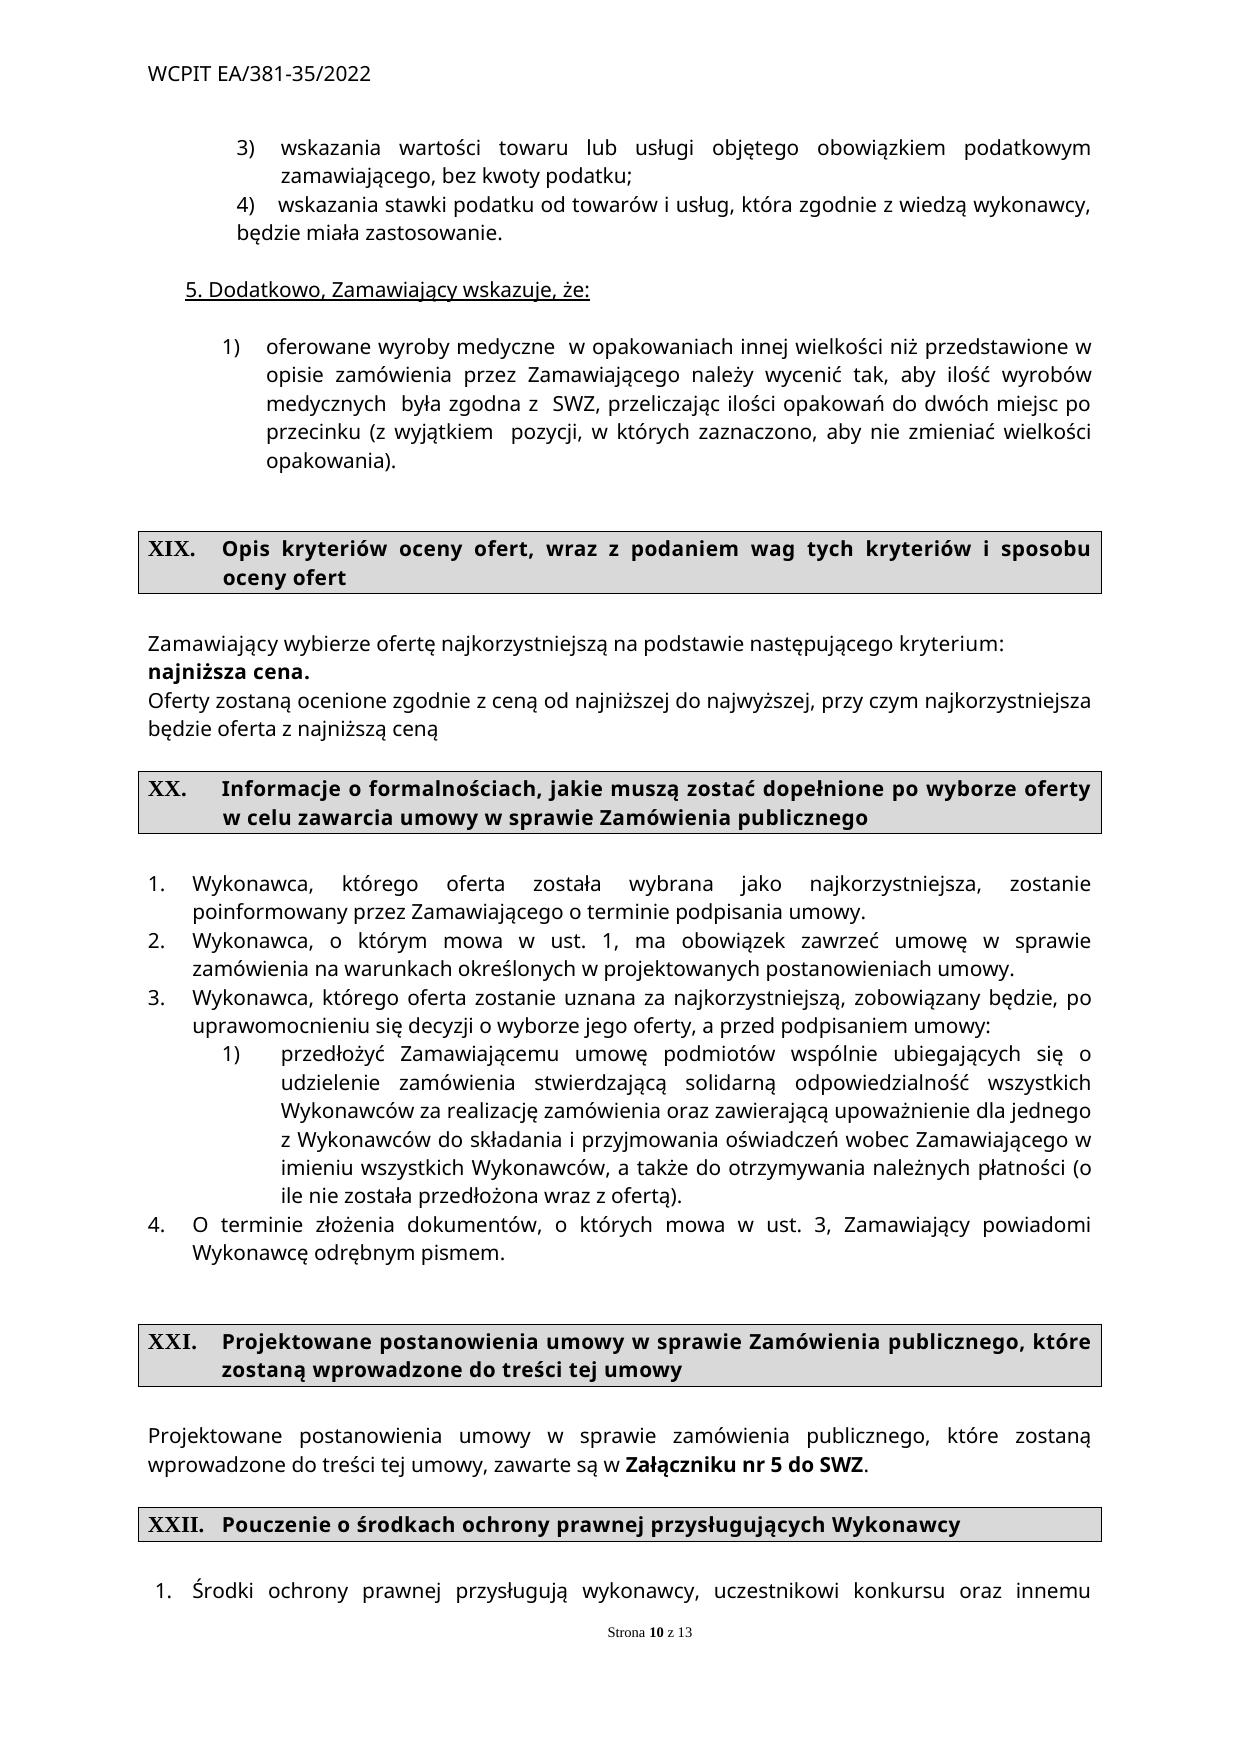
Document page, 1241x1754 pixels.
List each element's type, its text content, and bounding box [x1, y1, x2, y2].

text Zamawiający wybierze ofertę najkorzystniejszą na podstawie następującego kryterium: [148, 629, 1092, 657]
list wskazania wartości towaru lub usługi objętego obowiązkiem podatkowym zamawiającego, bez kwoty podatku; [236, 133, 1092, 190]
text 5. Dodatkowo, Zamawiający wskazuje, że: [185, 275, 1092, 303]
list Wykonawca, którego oferta została wybrana jako najkorzystniejsza, zostanie poinformowany przez Zamawiającego o terminie podpisania umowy. [148, 869, 1092, 926]
list oferowane wyroby medyczne w opakowaniach innej wielkości niż przedstawione w opisie zamówienia przez Zamawiającego należy wycenić tak, aby ilość wyrobów medycznych była zgodna z SWZ, przeliczając ilości opakowań do dwóch miejsc po przecinku (z wyjątkiem pozycji, w których zaznaczono, aby nie zmieniać wielkości opakowania). [222, 332, 1092, 474]
text Projektowane postanowienia umowy w sprawie zamówienia publicznego, które zostaną wprowadzone do treści tej umowy, zawarte są w Załączniku nr 5 do SWZ. [148, 1422, 1092, 1478]
subtitle Projektowane postanowienia umowy w sprawie Zamówienia publicznego, które zostaną wprowadzone do treści tej umowy [139, 1325, 1101, 1386]
subtitle Opis kryteriów oceny ofert, wraz z podaniem wag tych kryteriów i sposobu oceny ofert [139, 532, 1101, 593]
list O terminie złożenia dokumentów, o których mowa w ust. 3, Zamawiający powiadomi Wykonawcę odrębnym pismem. [148, 1210, 1092, 1267]
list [154, 1576, 1092, 1605]
subtitle Informacje o formalnościach, jakie muszą zostać dopełnione po wyborze oferty w celu zawarcia umowy w sprawie Zamówienia publicznego [139, 772, 1101, 833]
text Oferty zostaną ocenione zgodnie z ceną od najniższej do najwyższej, przy czym najkorzystniejsza będzie oferta z najniższą ceną [148, 686, 1092, 743]
list Wykonawca, którego oferta zostanie uznana za najkorzystniejszą, zobowiązany będzie, po uprawomocnieniu się decyzji o wyborze jego oferty, a przed podpisaniem umowy: [148, 983, 1092, 1039]
list wskazania stawki podatku od towarów i usług, która zgodnie z wiedzą wykonawcy, będzie miała zastosowanie. [236, 190, 1092, 247]
text najniższa cena. [148, 657, 1092, 686]
list Wykonawca, o którym mowa w ust. 1, ma obowiązek zawrzeć umowę w sprawie zamówienia na warunkach określonych w projektowanych postanowieniach umowy. [148, 926, 1092, 983]
list przedłożyć Zamawiającemu umowę podmiotów wspólnie ubiegających się o udzielenie zamówienia stwierdzającą solidarną odpowiedzialność wszystkich Wykonawców za realizację zamówienia oraz zawierającą upoważnienie dla jednego z Wykonawców do składania i przyjmowania oświadczeń wobec Zamawiającego w imieniu wszystkich Wykonawców, a także do otrzymywania należnych płatności (o ile nie została przedłożona wraz z ofertą). [222, 1039, 1092, 1210]
subtitle Pouczenie o środkach ochrony prawnej przysługujących Wykonawcy [139, 1508, 1101, 1541]
